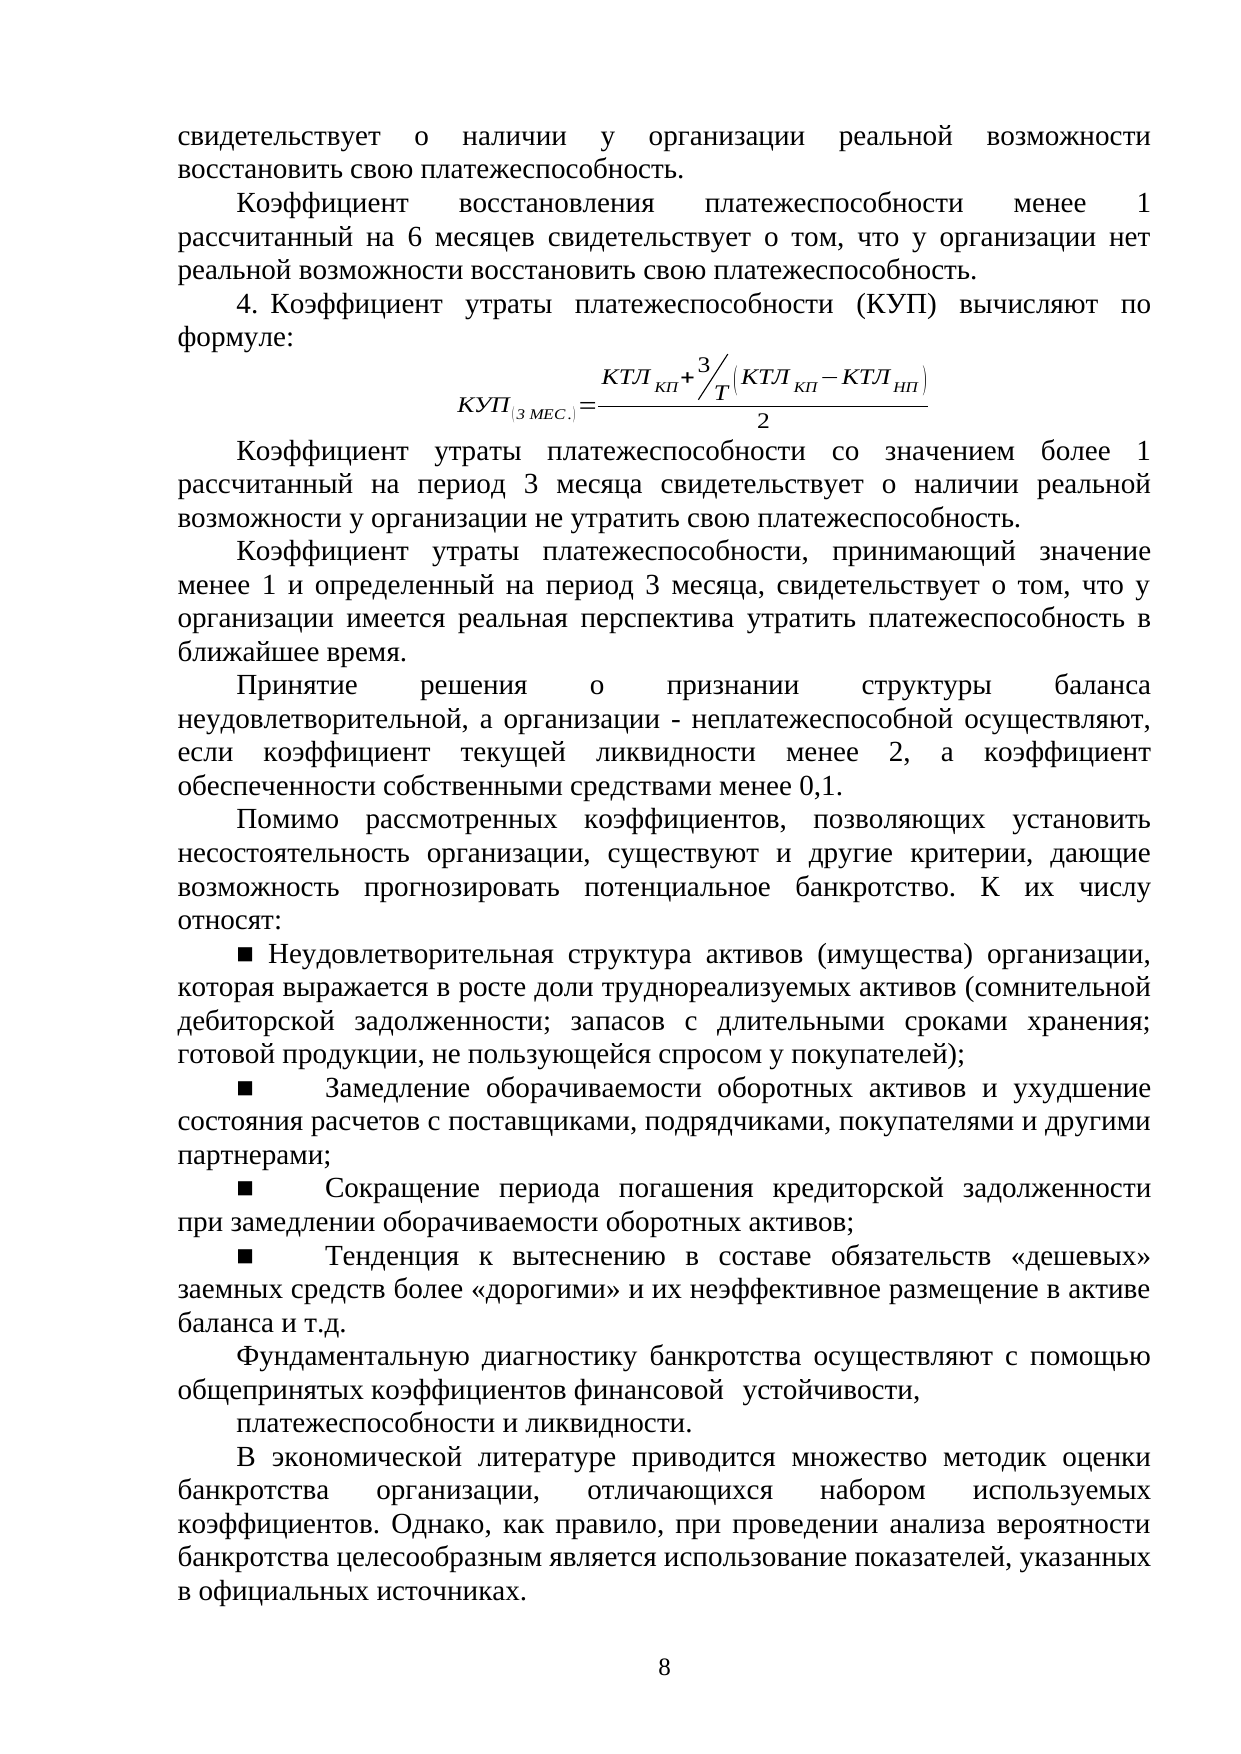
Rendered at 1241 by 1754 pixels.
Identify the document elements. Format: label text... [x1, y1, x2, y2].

text Помимо рассмотренных коэффициентов, позволяющих установить несостоятельность организации, существуют и другие критерии, дающие возможность прогнозировать потенциальное банкротство. К их числу относят: [177, 802, 1152, 936]
text Коэффициент восстановления платежеспособности менее 1 рассчитанный на 6 месяцев свидетельствует о том, что у организации нет реальной возможности восстановить свою платежеспособность. [177, 185, 1152, 286]
text В экономической литературе приводится множество методик оценки банкротства организации, отличающихся набором используемых коэффициентов. Однако, как правило, при проведении анализа вероятности банкротства целесообразным является использование показателей, указанных в официальных источниках. [177, 1439, 1152, 1607]
list Замедление оборачиваемости оборотных активов и ухудшение состояния расчетов с поставщиками, подрядчиками, покупателями и другими партнерами; [177, 1070, 1152, 1171]
text Принятие решения о признании структуры баланса неудовлетворительной, а организации - неплатежеспособной осуществляют, если коэффициент текущей ликвидности менее 2, а коэффициент обеспеченности собственными средствами менее 0,1. [177, 667, 1152, 802]
text 4. Коэффициент утраты платежеспособности (КУП) вычисляют по формуле: [177, 286, 1152, 353]
list Сокращение периода погашения кредиторской задолженности при замедлении оборачиваемости оборотных активов; [177, 1171, 1152, 1238]
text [177, 118, 1152, 185]
text Фундаментальную диагностику банкротства осуществляют с помощью общепринятых коэффициентов финансовой устойчивости, [177, 1338, 1152, 1405]
text ■ Неудовлетворительная структура активов (имущества) организации, которая выражается в росте доли труднореализуемых активов (сомнительной дебиторской задолженности; запасов с длительными сроками хранения; готовой продукции, не пользующейся спросом у покупателей); [177, 936, 1152, 1070]
list Тенденция к вытеснению в составе обязательств «дешевых» заемных средств более «дорогими» и их неэффективное размещение в активе баланса и т.д. [177, 1238, 1152, 1338]
text Коэффициент утраты платежеспособности, принимающий значение менее 1 и определенный на период 3 месяца, свидетельствует о том, что у организации имеется реальная перспектива утратить платежеспособность в ближайшее время. [177, 533, 1152, 667]
text Коэффициент утраты платежеспособности со значением более 1 рассчитанный на период 3 месяца свидетельствует о наличии реальной возможности у организации не утратить свою платежеспособность. [177, 433, 1152, 533]
text платежеспособности и ликвидности. [177, 1405, 1152, 1439]
